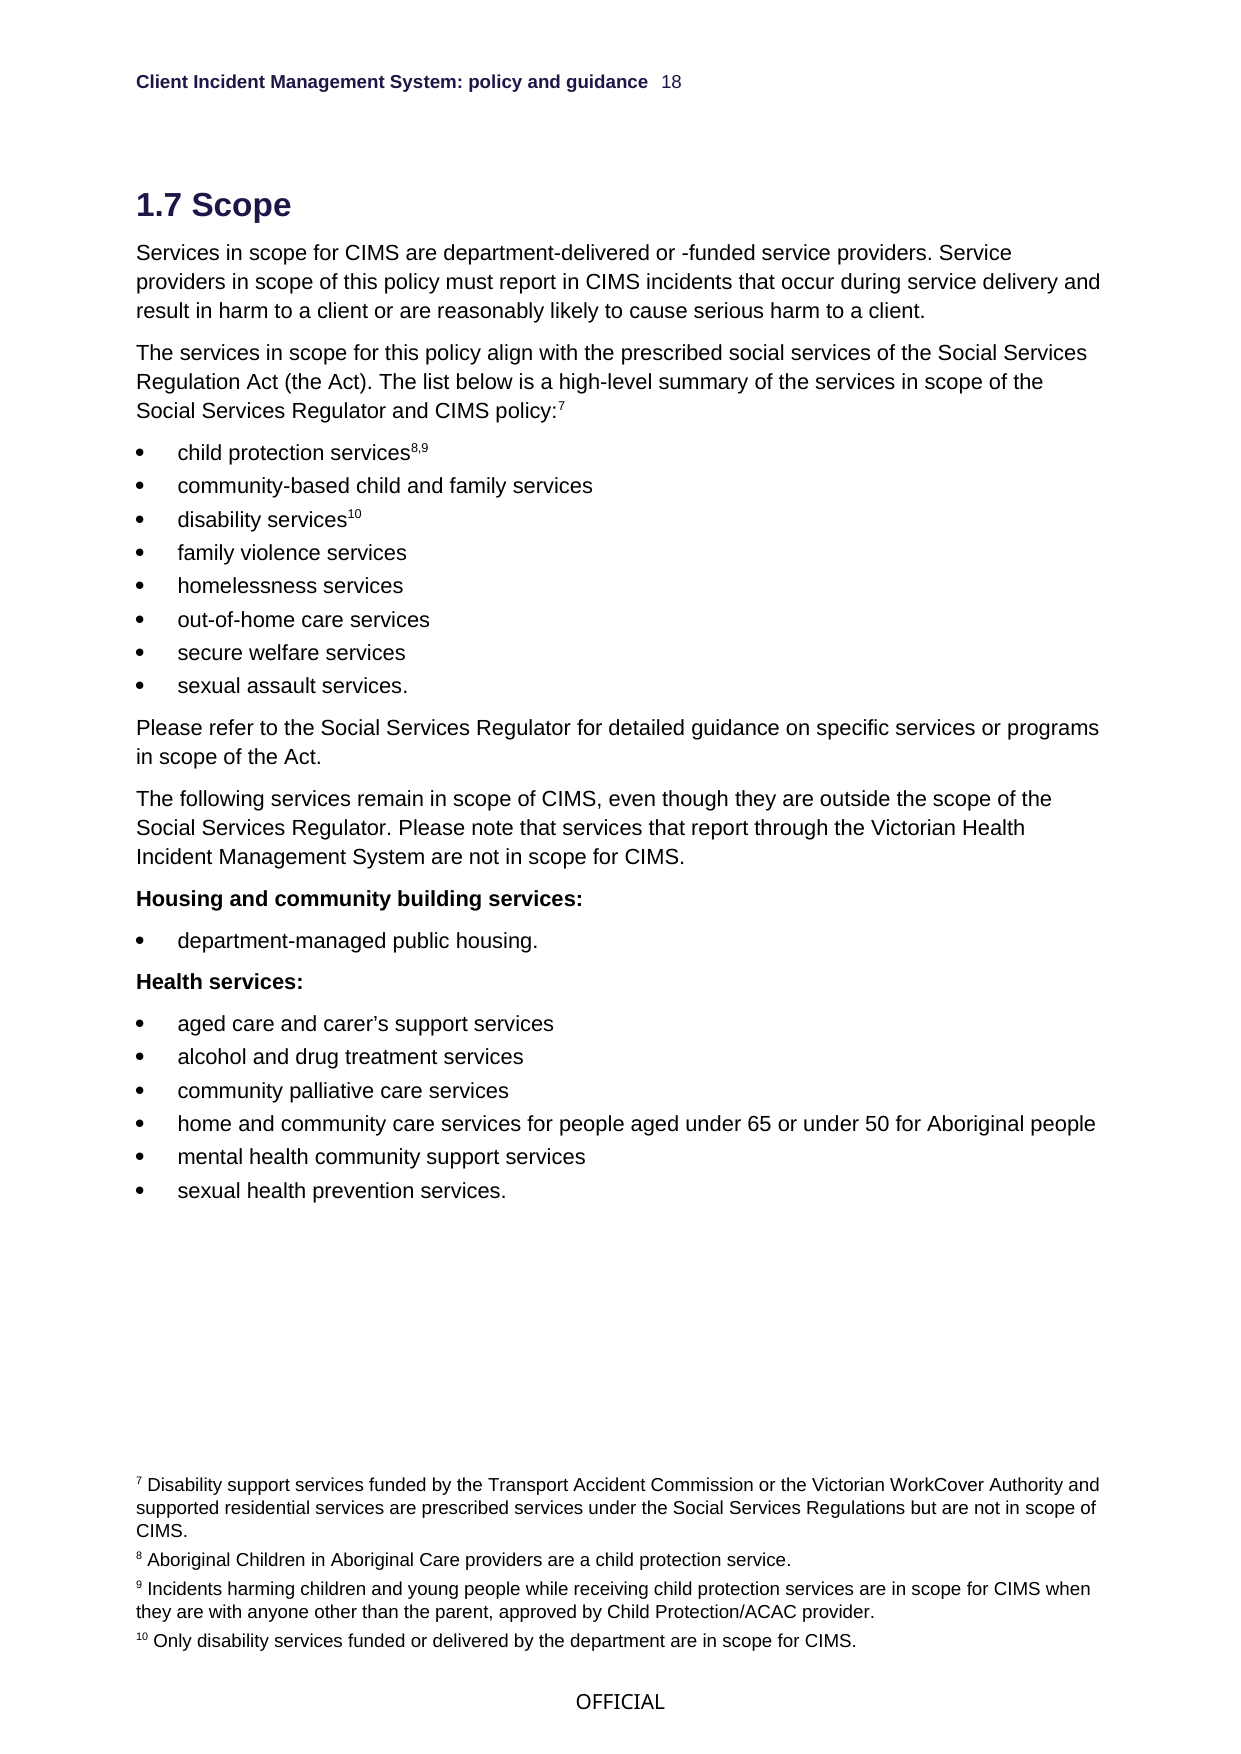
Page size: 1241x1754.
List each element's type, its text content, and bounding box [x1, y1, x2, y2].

text mental health community support services [136, 1140, 1104, 1169]
text family violence services [136, 536, 1104, 565]
text disability services [136, 503, 1104, 532]
text The services in scope for this policy align with the prescribed social services of the Social Services Regulation Act (the Act). The list below is a high-level summary of the services in scope of the Social Services Regulator and CIMS policy: [136, 336, 1104, 424]
text homelessness services [136, 569, 1104, 599]
text community palliative care services [136, 1074, 1104, 1103]
text secure welfare services [136, 636, 1104, 665]
text Housing and community building services: [136, 882, 1104, 911]
text Services in scope for CIMS are department-delivered or -funded service providers. Service providers in scope of this policy must report in CIMS incidents that occur during service delivery and result in harm to a client or are reasonably likely to cause serious harm to a client. [136, 236, 1104, 324]
text aged care and carer’s support services [136, 1007, 1104, 1036]
text department-managed public housing. [136, 924, 1104, 953]
text Health services: [136, 965, 1104, 994]
text sexual health prevention services. [136, 1174, 1104, 1203]
text home and community care services for people aged under 65 or under 50 for Aboriginal people [136, 1107, 1104, 1136]
text sexual assault services. [136, 669, 1104, 699]
text The following services remain in scope of CIMS, even though they are outside the scope of the Social Services Regulator. Please note that services that report through the Victorian Health Incident Management System are not in scope for CIMS. [136, 782, 1104, 869]
text out-of-home care services [136, 603, 1104, 632]
subtitle 1.7 Scope [136, 185, 1104, 224]
text child protection services, [136, 436, 1104, 465]
text Please refer to the Social Services Regulator for detailed guidance on specific services or programs in scope of the Act. [136, 711, 1104, 769]
text alcohol and drug treatment services [136, 1040, 1104, 1069]
text community-based child and family services [136, 469, 1104, 499]
